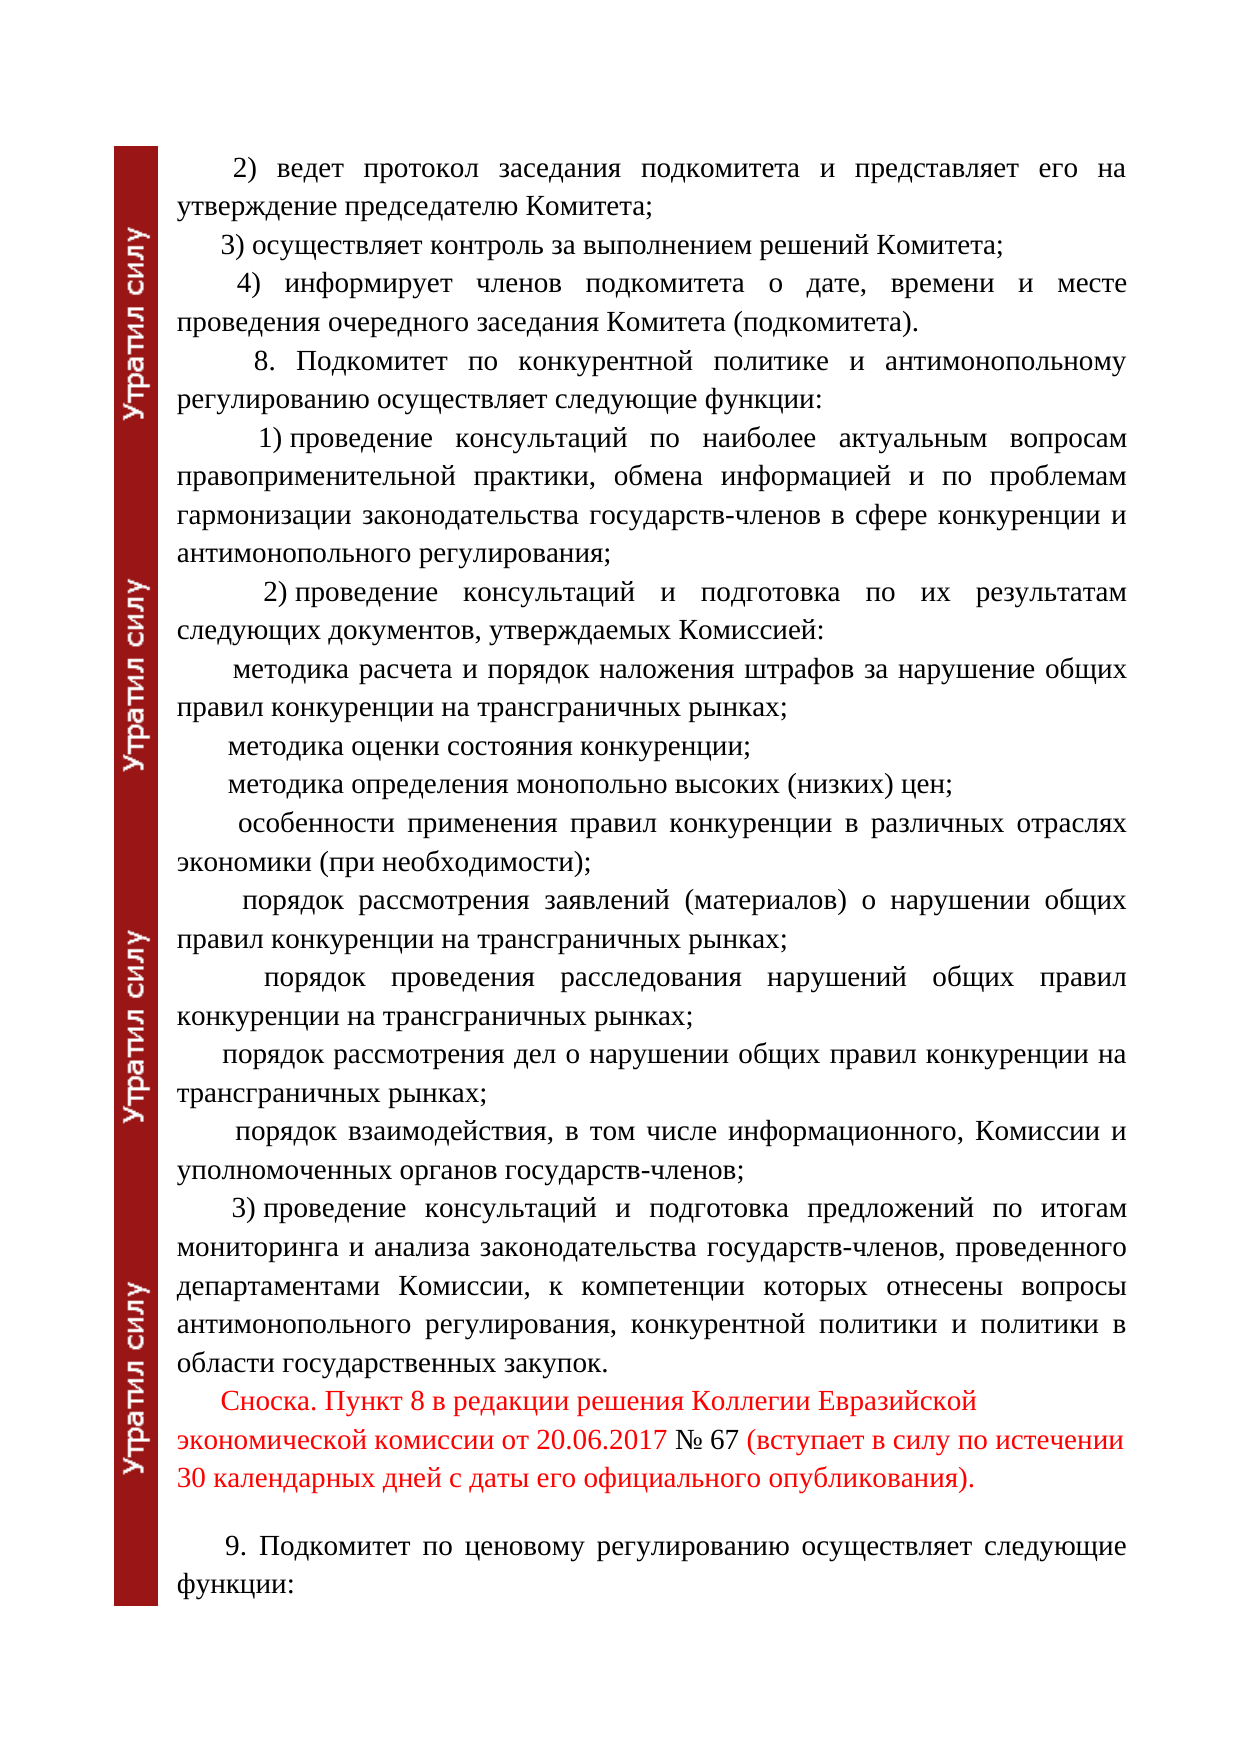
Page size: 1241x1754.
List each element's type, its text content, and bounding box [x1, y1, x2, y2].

picture [114, 415, 158, 420]
picture [114, 954, 158, 959]
text Сноска. Пункт 8 в редакции решения Коллегии Евразийской экономической комиссии от 20.06.2017 № 67 (вступает в силу по истечении 30 календарных дней с даты его официального опубликования). [112, 1383, 1128, 1524]
picture [114, 1108, 158, 1113]
text методика оценки состояния конкуренции; [112, 728, 1128, 762]
text 4) информирует членов подкомитета о дате, времени и месте проведения очередного заседания Комитета (подкомитета). [112, 266, 1128, 338]
picture [114, 1378, 158, 1383]
picture [114, 261, 158, 266]
picture [114, 222, 158, 227]
text 1) проведение консультаций по наиболее актуальным вопросам правоприменительной практики, обмена информацией и по проблемам гармонизации законодательства государств-членов в сфере конкуренции и антимонопольного регулирования; [112, 420, 1128, 569]
text 3) проведение консультаций и подготовка предложений по итогам мониторинга и анализа законодательства государств-членов, проведенного департаментами Комиссии, к компетенции которых отнесены вопросы антимонопольного регулирования, конкурентной политики и политики в области государственных закупок. [112, 1191, 1128, 1378]
picture [114, 1524, 158, 1528]
text особенности применения правил конкуренции в различных отраслях экономики (при необходимости); [112, 805, 1128, 877]
picture [114, 338, 158, 343]
picture [114, 1031, 158, 1036]
text методика расчета и порядок наложения штрафов за нарушение общих правил конкуренции на трансграничных рынках; [112, 651, 1128, 723]
picture [114, 800, 158, 805]
picture [114, 146, 158, 150]
picture [114, 723, 158, 728]
text 3) осуществляет контроль за выполнением решений Комитета; [112, 227, 1128, 261]
text 2) ведет протокол заседания подкомитета и представляет его на утверждение председателю Комитета; [112, 150, 1128, 222]
text порядок рассмотрения заявлений (материалов) о нарушении общих правил конкуренции на трансграничных рынках; [112, 882, 1128, 954]
picture [114, 762, 158, 767]
text порядок проведения расследования нарушений общих правил конкуренции на трансграничных рынках; [112, 959, 1128, 1031]
text порядок рассмотрения дел о нарушении общих правил конкуренции на трансграничных рынках; [112, 1036, 1128, 1108]
picture [114, 569, 158, 574]
picture [114, 646, 158, 651]
picture [114, 1600, 158, 1606]
text 9. Подкомитет по ценовому регулированию осуществляет следующие функции: [112, 1528, 1128, 1600]
picture [114, 1186, 158, 1191]
text порядок взаимодействия, в том числе информационного, Комиссии и уполномоченных органов государств-членов; [112, 1113, 1128, 1186]
picture [114, 877, 158, 882]
text 8. Подкомитет по конкурентной политике и антимонопольному регулированию осуществляет следующие функции: [112, 343, 1128, 415]
text 2) проведение консультаций и подготовка по их результатам следующих документов, утверждаемых Комиссией: [112, 574, 1128, 646]
text методика определения монопольно высоких (низких) цен; [112, 767, 1128, 800]
